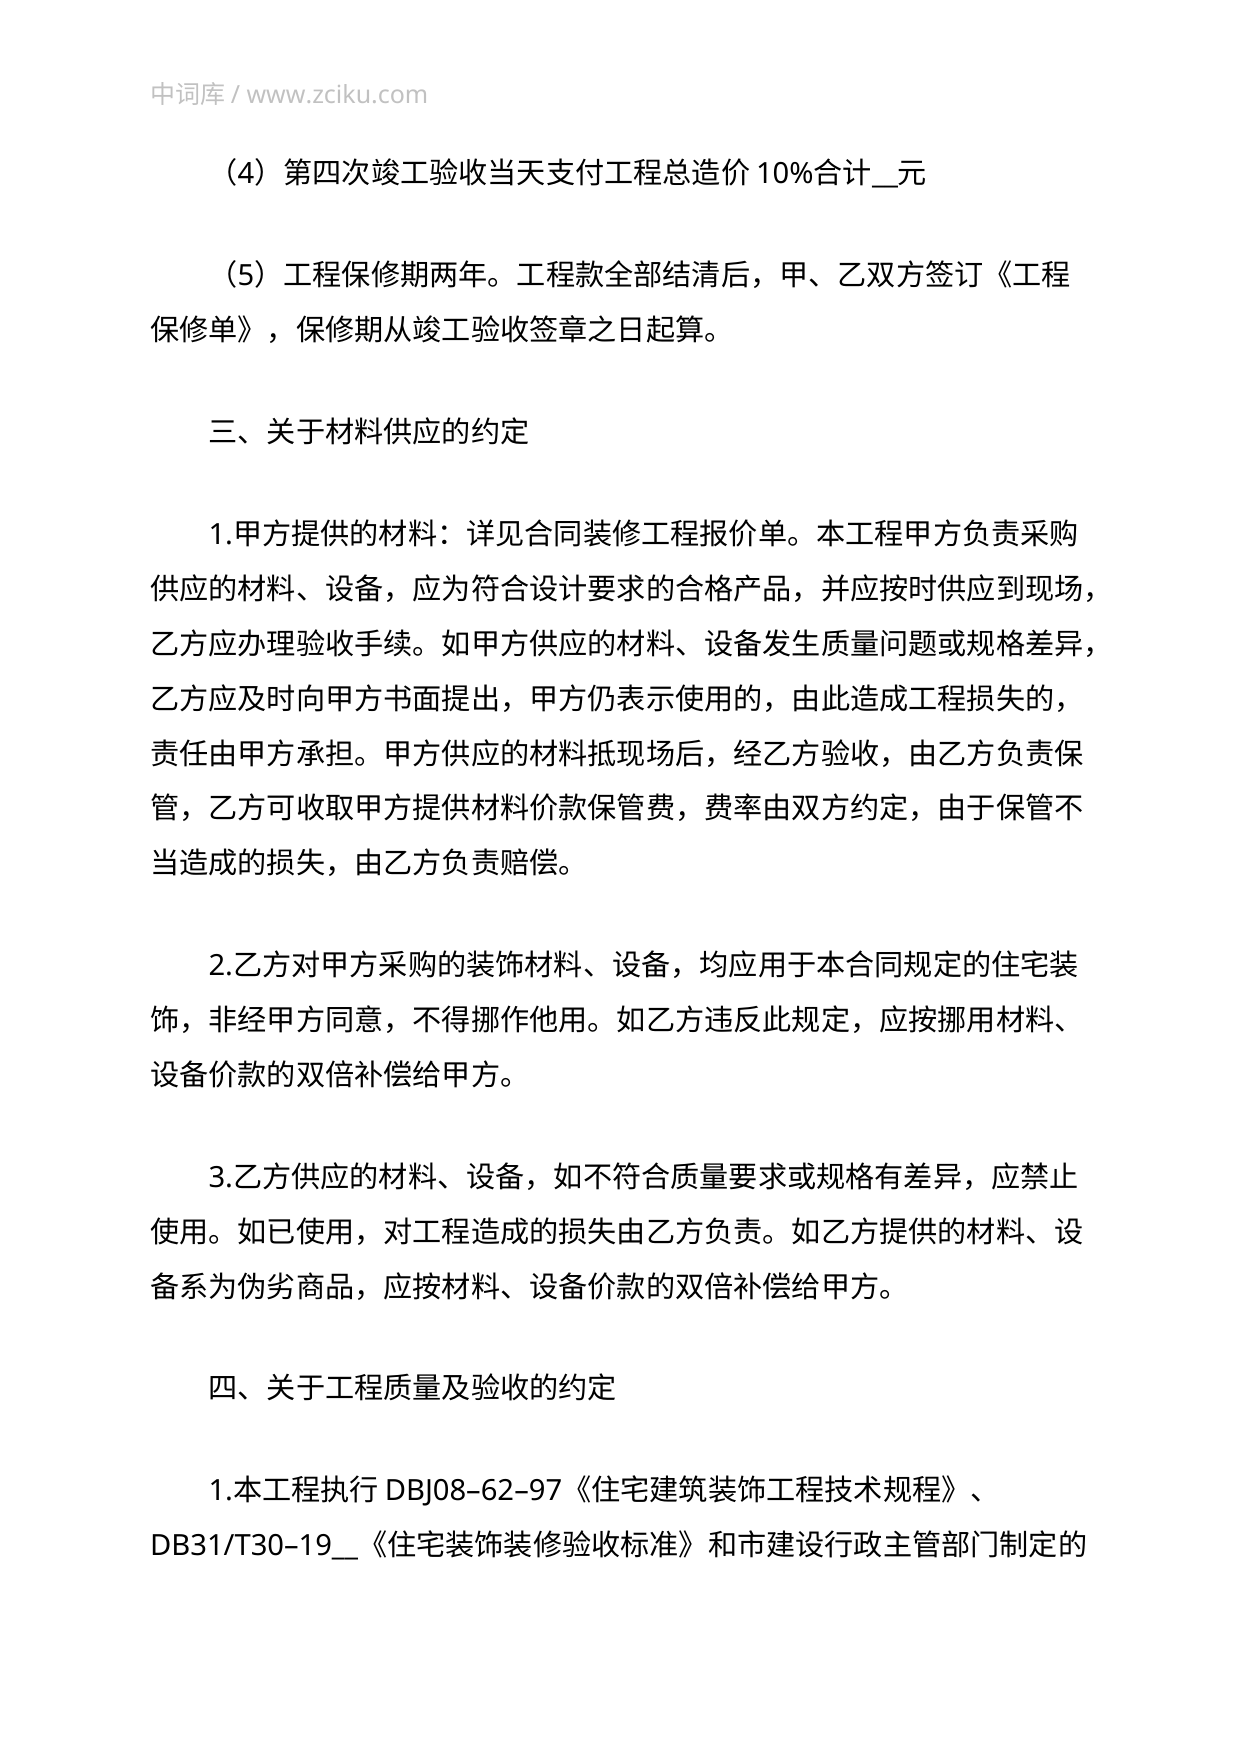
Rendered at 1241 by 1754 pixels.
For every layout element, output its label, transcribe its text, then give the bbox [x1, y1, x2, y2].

text 1.甲方提供的材料：详见合同装修工程报价单。本工程甲方负责采购供应的材料、设备，应为符合设计要求的合格产品，并应按时供应到现场，乙方应办理验收手续。如甲方供应的材料、设备发生质量问题或规格差异，乙方应及时向甲方书面提出，甲方仍表示使用的，由此造成工程损失的，责任由甲方承担。甲方供应的材料抵现场后，经乙方验收，由乙方负责保管，乙方可收取甲方提供材料价款保管费，费率由双方约定，由于保管不当造成的损失，由乙方负责赔偿。 [150, 511, 1090, 882]
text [150, 1467, 1090, 1564]
text 3.乙方供应的材料、设备，如不符合质量要求或规格有差异，应禁止使用。如已使用，对工程造成的损失由乙方负责。如乙方提供的材料、设备系为伪劣商品，应按材料、设备价款的双倍补偿给甲方。 [150, 1153, 1090, 1306]
text 三、关于材料供应的约定 [150, 409, 1090, 451]
text （4）第四次竣工验收当天支付工程总造价10%合计__元 [150, 150, 1090, 192]
text 四、关于工程质量及验收的约定 [150, 1365, 1090, 1407]
text 2.乙方对甲方采购的装饰材料、设备，均应用于本合同规定的住宅装饰，非经甲方同意，不得挪作他用。如乙方违反此规定，应按挪用材料、设备价款的双倍补偿给甲方。 [150, 942, 1090, 1094]
text （5）工程保修期两年。工程款全部结清后，甲、乙双方签订《工程保修单》，保修期从竣工验收签章之日起算。 [150, 252, 1090, 349]
